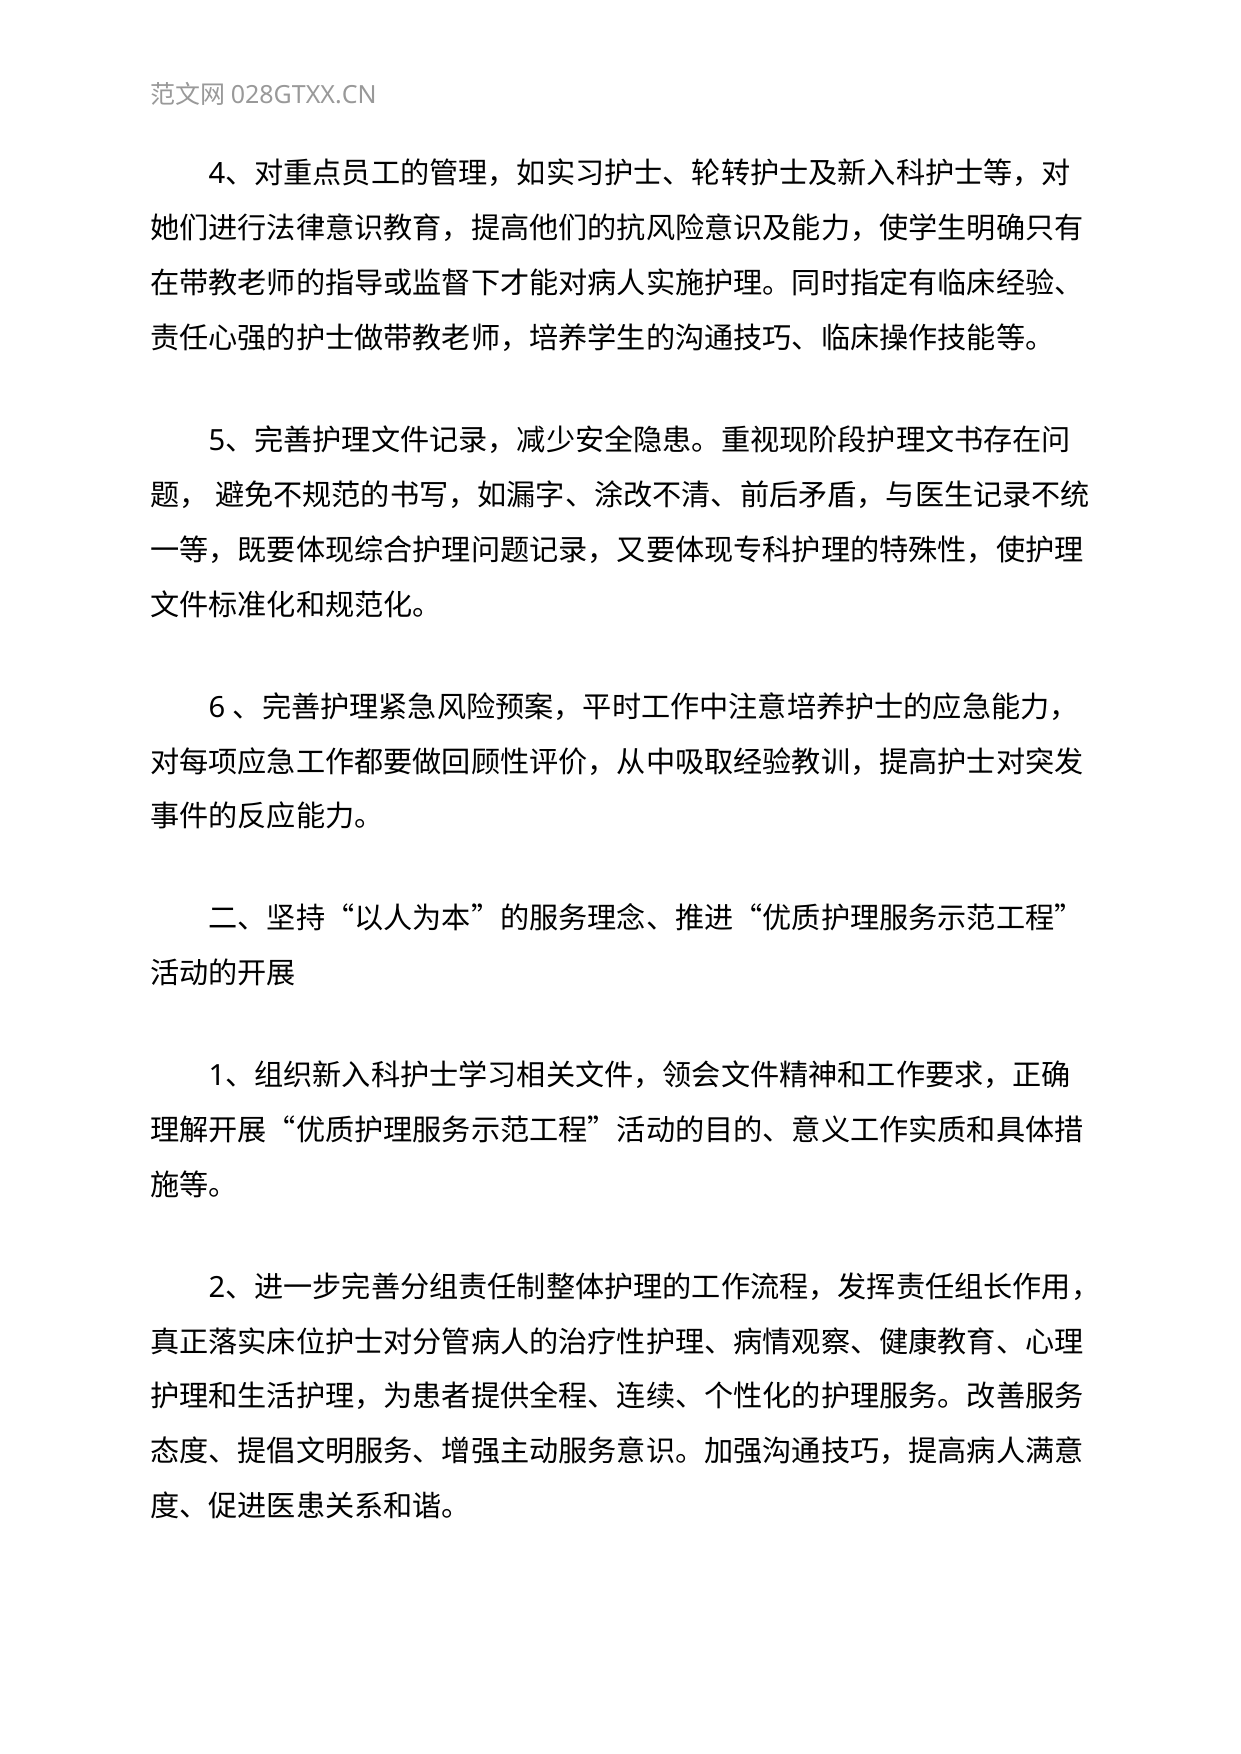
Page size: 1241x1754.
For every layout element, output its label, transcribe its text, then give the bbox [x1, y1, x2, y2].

text 1、组织新入科护士学习相关文件，领会文件精神和工作要求，正确理解开展“优质护理服务示范工程”活动的目的、意义工作实质和具体措施等。 [150, 1051, 1090, 1204]
text 2、进一步完善分组责任制整体护理的工作流程，发挥责任组长作用，真正落实床位护士对分管病人的治疗性护理、病情观察、健康教育、心理护理和生活护理，为患者提供全程、连续、个性化的护理服务。改善服务态度、提倡文明服务、增强主动服务意识。加强沟通技巧，提高病人满意度、促进医患关系和谐。 [150, 1263, 1090, 1525]
text 二、坚持“以人为本”的服务理念、推进“优质护理服务示范工程”活动的开展 [150, 895, 1090, 992]
text 6 、完善护理紧急风险预案，平时工作中注意培养护士的应急能力，对每项应急工作都要做回顾性评价，从中吸取经验教训，提高护士对突发事件的反应能力。 [150, 683, 1090, 835]
text 4、对重点员工的管理，如实习护士、轮转护士及新入科护士等，对她们进行法律意识教育，提高他们的抗风险意识及能力，使学生明确只有在带教老师的指导或监督下才能对病人实施护理。同时指定有临床经验、责任心强的护士做带教老师，培养学生的沟通技巧、临床操作技能等。 [150, 150, 1090, 357]
text 5、完善护理文件记录，减少安全隐患。重视现阶段护理文书存在问题， 避免不规范的书写，如漏字、涂改不清、前后矛盾，与医生记录不统一等，既要体现综合护理问题记录，又要体现专科护理的特殊性，使护理文件标准化和规范化。 [150, 417, 1090, 624]
